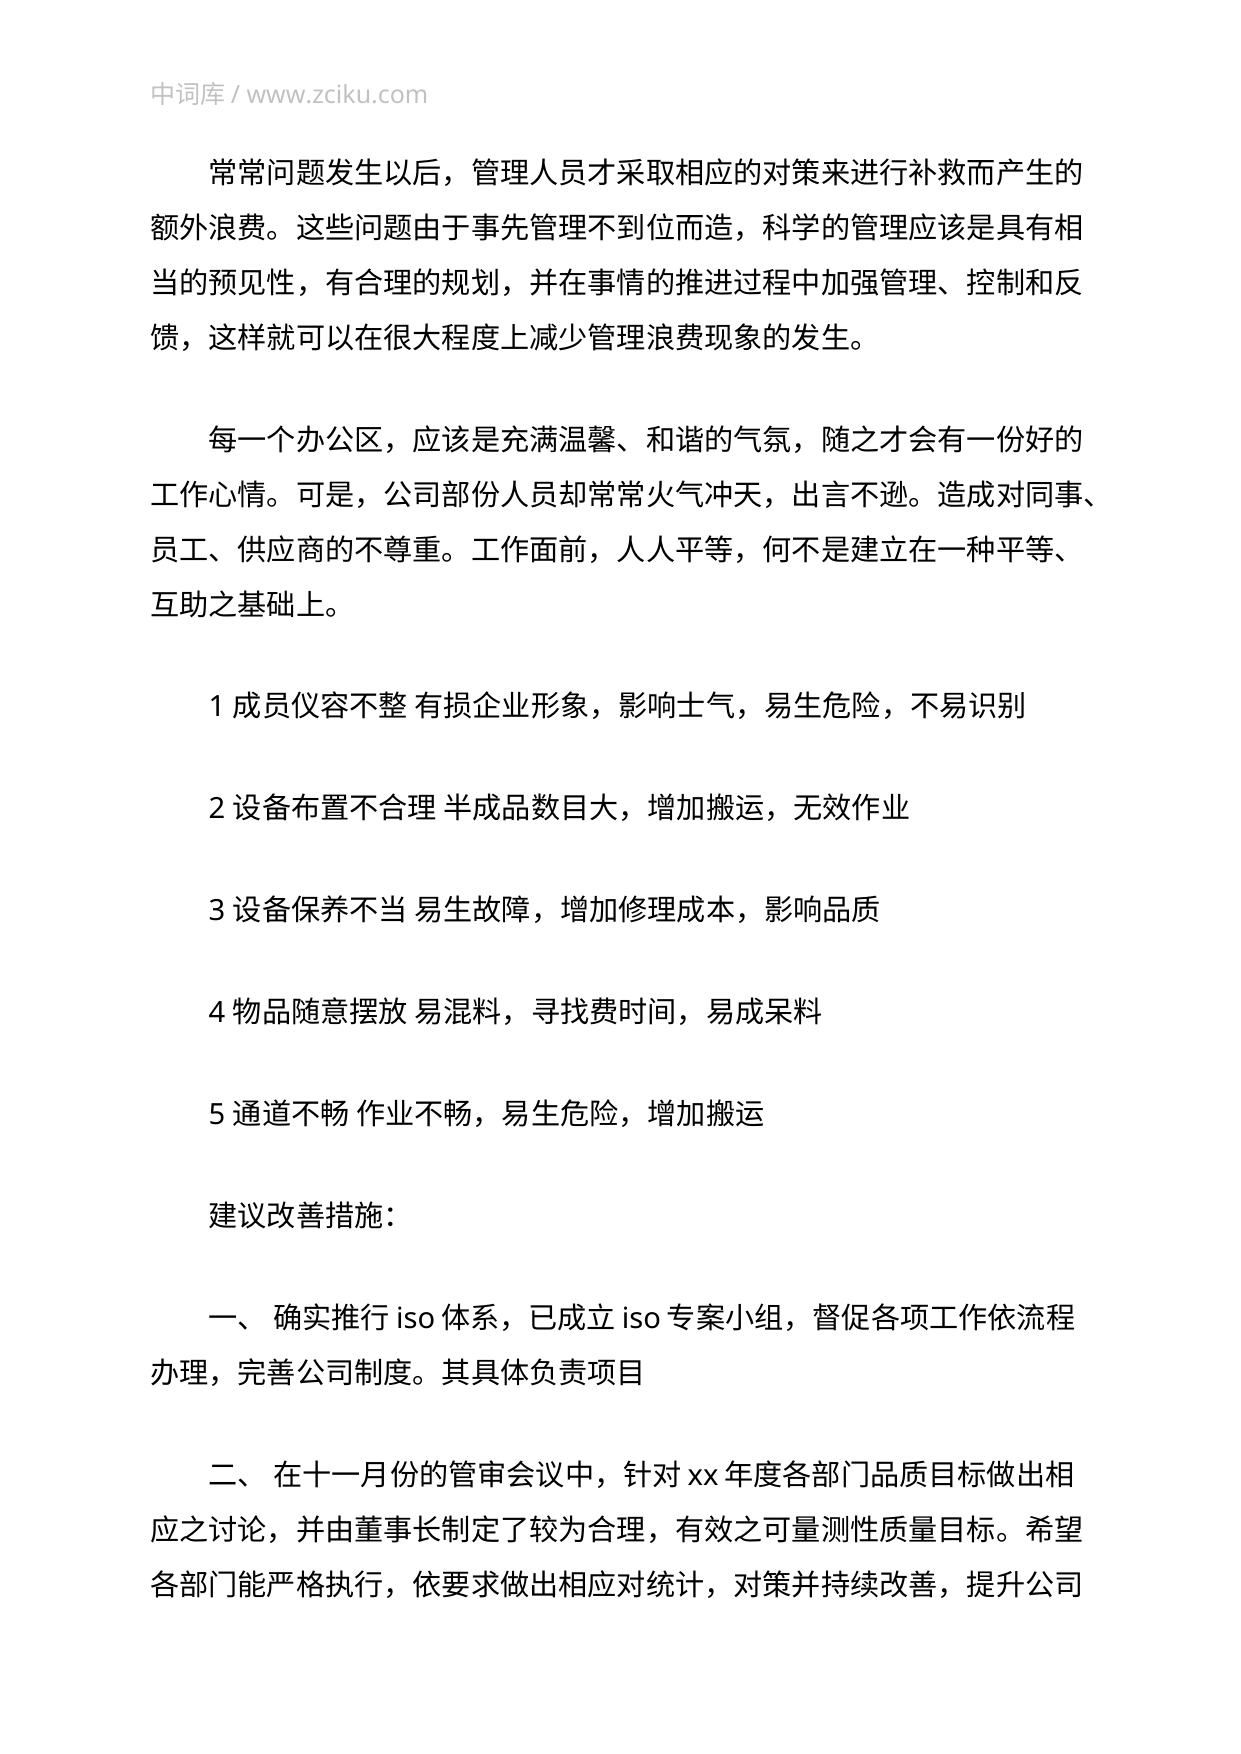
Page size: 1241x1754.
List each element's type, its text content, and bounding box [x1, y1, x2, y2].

text 一、 确实推行iso体系，已成立iso专案小组，督促各项工作依流程办理，完善公司制度。其具体负责项目 [150, 1294, 1090, 1392]
text 2 设备布置不合理 半成品数目大，增加搬运，无效作业 [150, 785, 1090, 827]
text 3 设备保养不当 易生故障，增加修理成本，影响品质 [150, 887, 1090, 929]
text 4 物品随意摆放 易混料，寻找费时间，易成呆料 [150, 989, 1090, 1031]
text 常常问题发生以后，管理人员才采取相应的对策来进行补救而产生的额外浪费。这些问题由于事先管理不到位而造，科学的管理应该是具有相当的预见性，有合理的规划，并在事情的推进过程中加强管理、控制和反馈，这样就可以在很大程度上减少管理浪费现象的发生。 [150, 150, 1090, 357]
text 1 成员仪容不整 有损企业形象，影响士气，易生危险，不易识别 [150, 683, 1090, 725]
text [150, 1451, 1090, 1603]
text 每一个办公区，应该是充满温馨、和谐的气氛，随之才会有一份好的工作心情。可是，公司部份人员却常常火气冲天，出言不逊。造成对同事、员工、供应商的不尊重。工作面前，人人平等，何不是建立在一种平等、互助之基础上。 [150, 416, 1090, 623]
text 5 通道不畅 作业不畅，易生危险，增加搬运 [150, 1091, 1090, 1133]
text 建议改善措施： [150, 1193, 1090, 1235]
